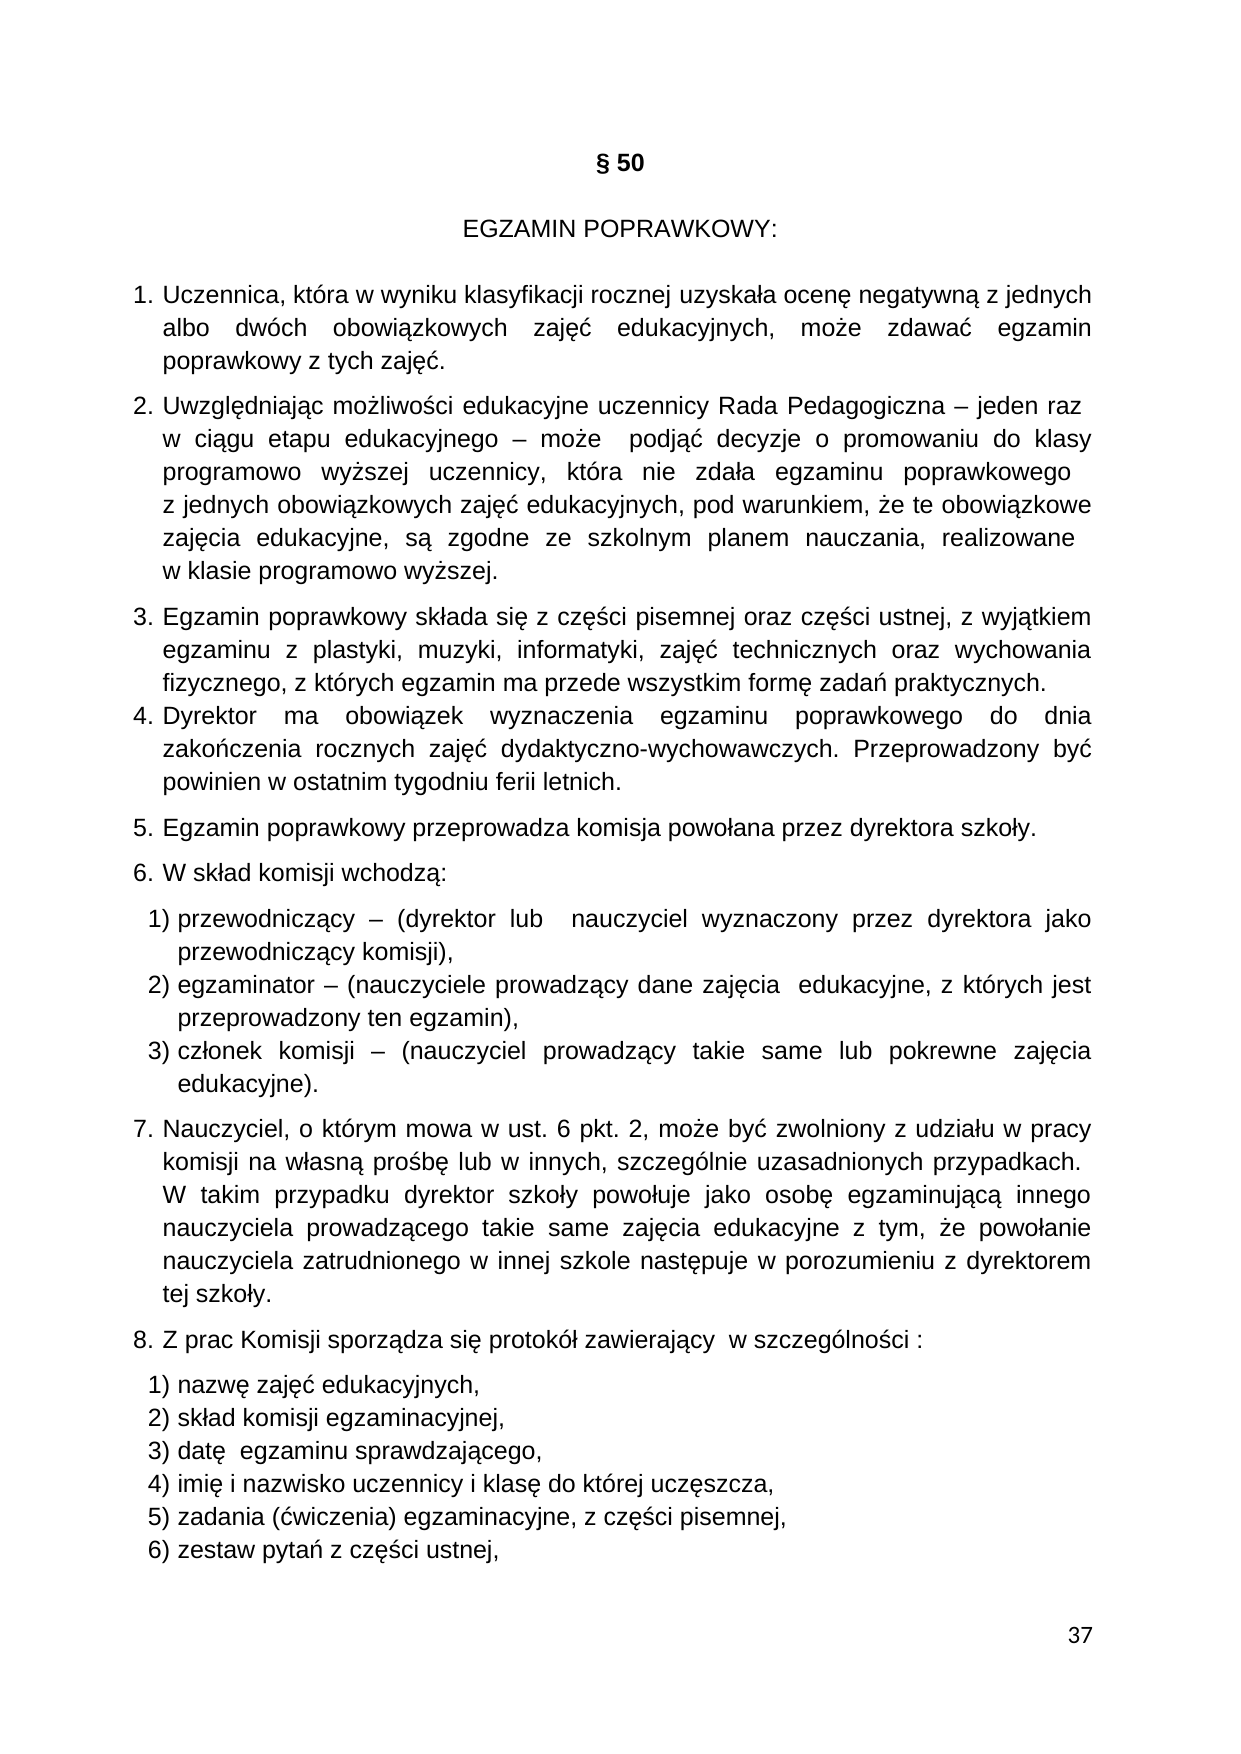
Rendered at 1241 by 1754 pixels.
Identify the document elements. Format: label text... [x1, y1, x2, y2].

list Egzamin poprawkowy przeprowadza komisja powołana przez dyrektora szkoły. [133, 812, 1093, 841]
list Uwzględniając możliwości edukacyjne uczennicy Rada Pedagogiczna – jeden raz w ciągu etapu edukacyjnego – może podjąć decyzje o promowaniu do klasy programowo wyższej uczennicy, która nie zdała egzaminu poprawkowego z jednych obowiązkowych zajęć edukacyjnych, pod warunkiem, że te obowiązkowe zajęcia edukacyjne, są zgodne ze szkolnym planem nauczania, realizowane w klasie programowo wyższej. [133, 391, 1093, 585]
list Dyrektor ma obowiązek wyznaczenia egzaminu poprawkowego do dnia zakończenia rocznych zajęć dydaktyczno-wychowawczych. Przeprowadzony być powinien w ostatnim tygodniu ferii letnich. [133, 701, 1093, 796]
list członek komisji – (nauczyciel prowadzący takie same lub pokrewne zajęcia edukacyjne). [148, 1036, 1093, 1097]
list Z prac Komisji sporządza się protokół zawierający w szczególności : [133, 1325, 1093, 1353]
list W skład komisji wchodzą: [133, 858, 1093, 887]
list Egzamin poprawkowy składa się z części pisemnej oraz części ustnej, z wyjątkiem egzaminu z plastyki, muzyki, informatyki, zajęć technicznych oraz wychowania fizycznego, z których egzamin ma przede wszystkim formę zadań praktycznych. [133, 602, 1093, 697]
list skład komisji egzaminacyjnej, [148, 1403, 1093, 1432]
list imię i nazwisko uczennicy i klasę do której uczęszcza, [148, 1469, 1093, 1498]
list zestaw pytań z części ustnej, [148, 1535, 1093, 1564]
list nazwę zajęć edukacyjnych, [148, 1370, 1093, 1399]
list datę egzaminu sprawdzającego, [148, 1436, 1093, 1465]
text EGZAMIN POPRAWKOWY: [148, 214, 1093, 242]
text § 50 [148, 148, 1093, 176]
list zadania (ćwiczenia) egzaminacyjne, z części pisemnej, [148, 1502, 1093, 1531]
list przewodniczący – (dyrektor lub nauczyciel wyznaczony przez dyrektora jako przewodniczący komisji), [148, 903, 1093, 965]
list Uczennica, która w wyniku klasyfikacji rocznej uzyskała ocenę negatywną z jednych albo dwóch obowiązkowych zajęć edukacyjnych, może zdawać egzamin poprawkowy z tych zajęć. [133, 280, 1093, 374]
list egzaminator – (nauczyciele prowadzący dane zajęcia edukacyjne, z których jest przeprowadzony ten egzamin), [148, 969, 1093, 1031]
list Nauczyciel, o którym mowa w ust. 6 pkt. 2, może być zwolniony z udziału w pracy komisji na własną prośbę lub w innych, szczególnie uzasadnionych przypadkach. W takim przypadku dyrektor szkoły powołuje jako osobę egzaminującą innego nauczyciela prowadzącego takie same zajęcia edukacyjne z tym, że powołanie nauczyciela zatrudnionego w innej szkole następuje w porozumieniu z dyrektorem tej szkoły. [133, 1114, 1093, 1308]
